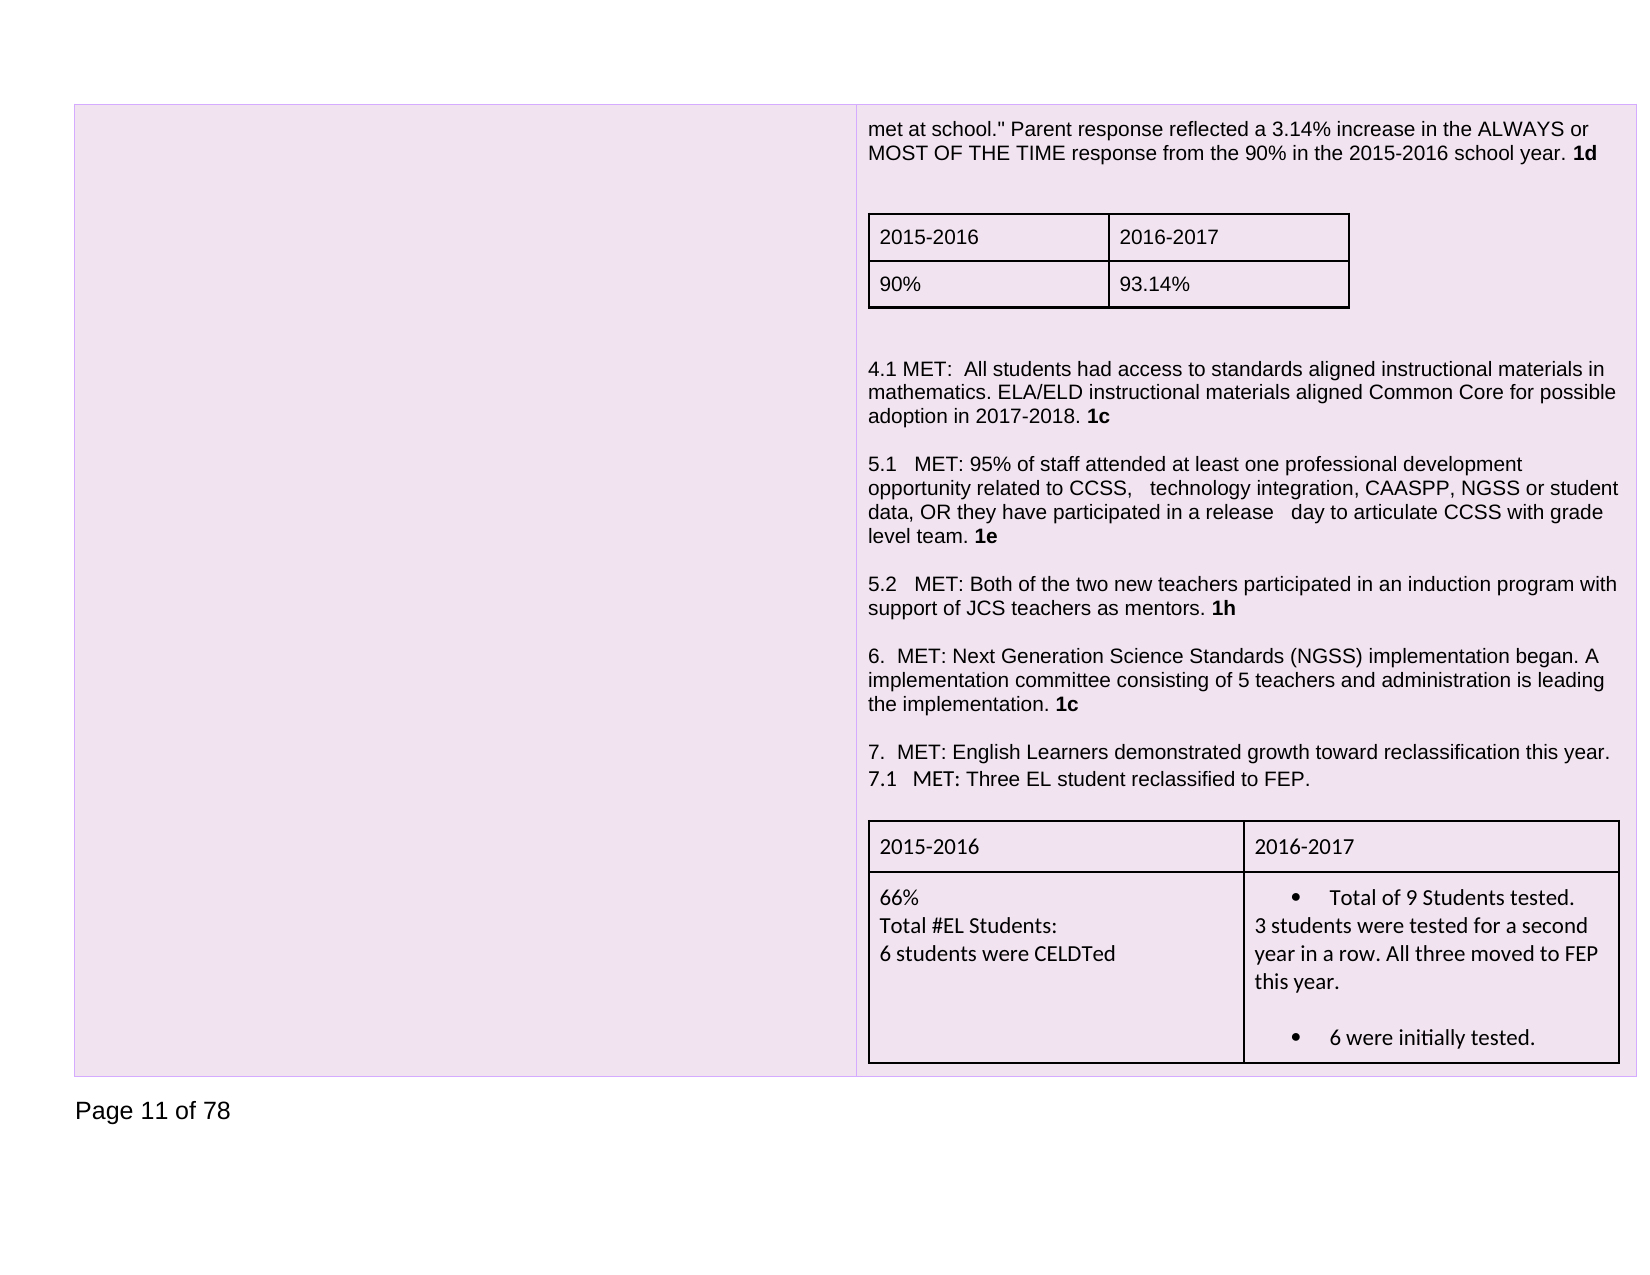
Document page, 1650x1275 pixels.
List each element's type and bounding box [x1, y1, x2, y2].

table_cell [857, 105, 1636, 1076]
table_cell [75, 105, 856, 1076]
